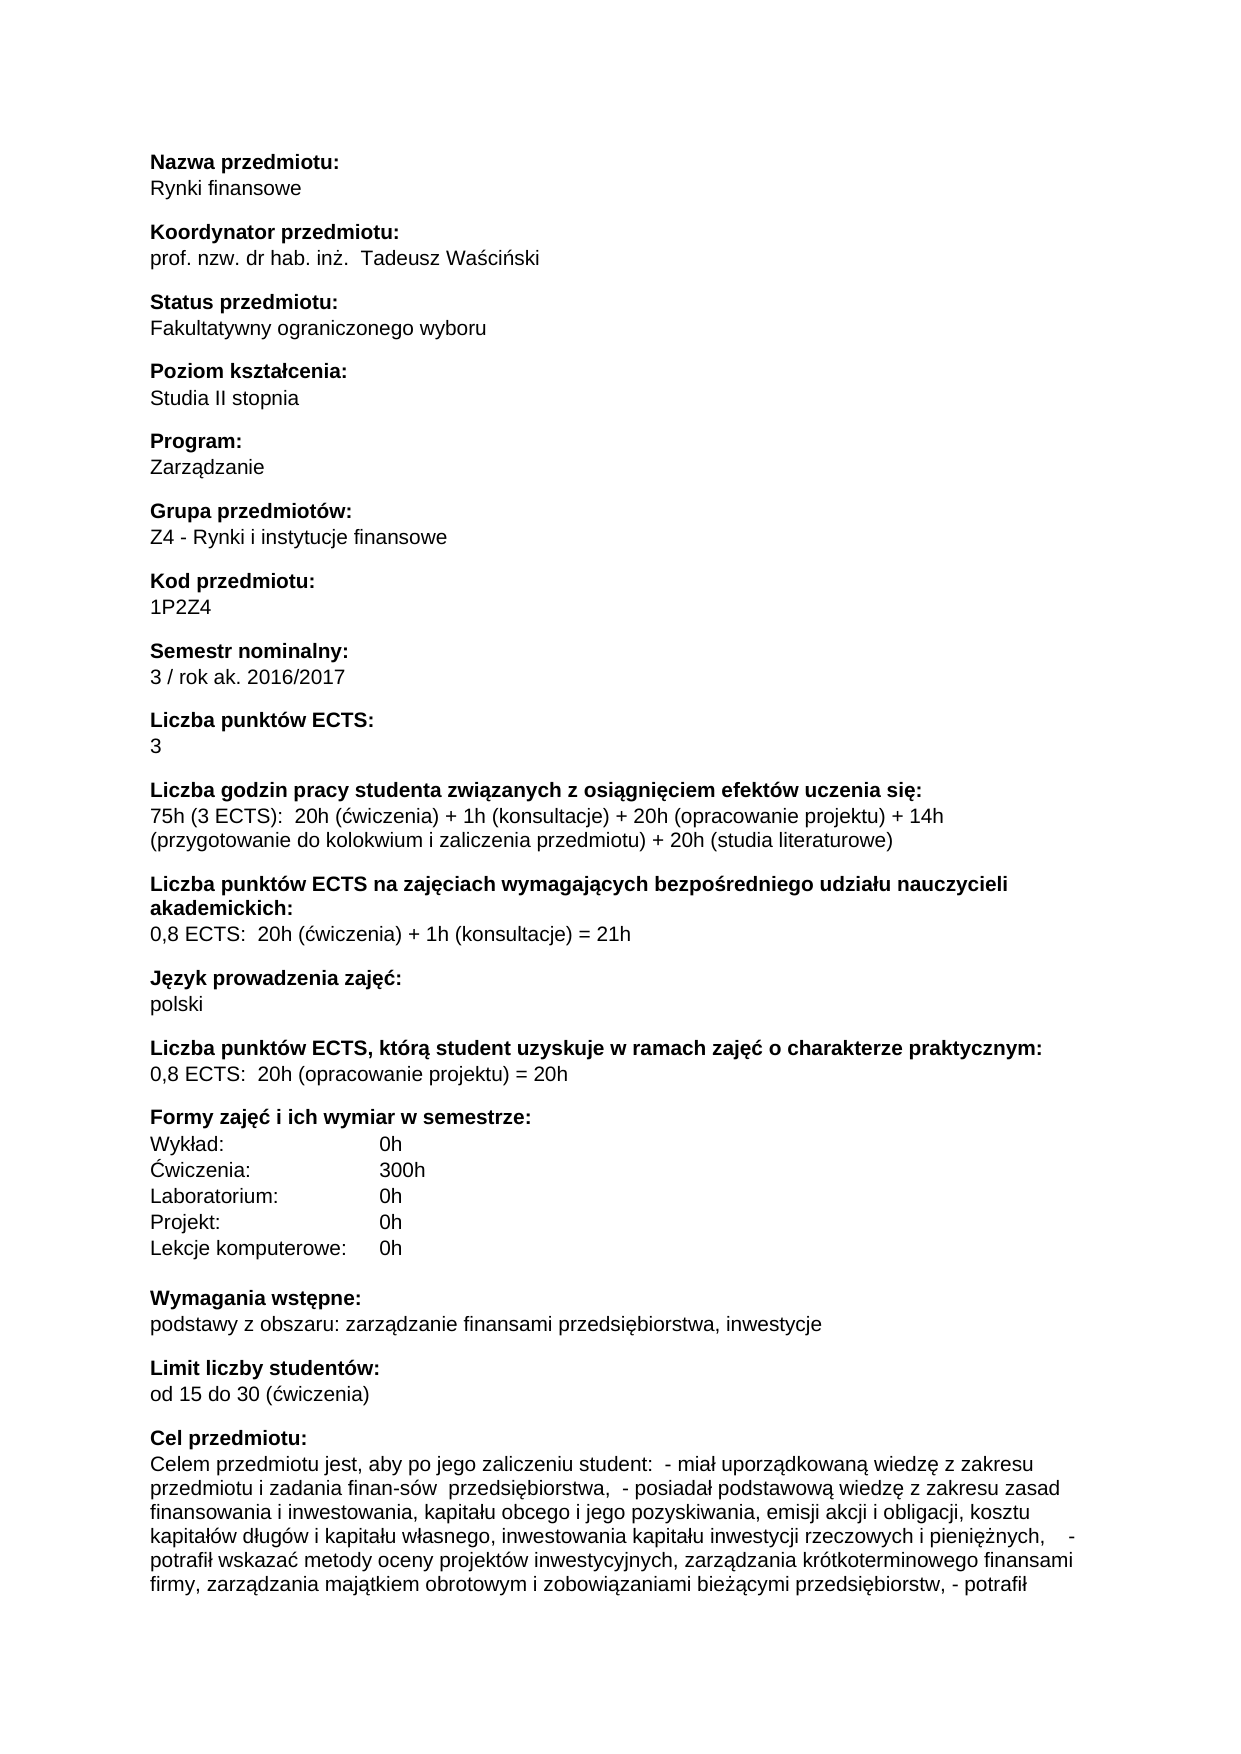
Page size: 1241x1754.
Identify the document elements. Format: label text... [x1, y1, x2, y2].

text prof. nzw. dr hab. inż. Tadeusz Waściński [150, 246, 1090, 270]
text Liczba godzin pracy studenta związanych z osiągnięciem efektów uczenia się: [150, 778, 1090, 802]
text od 15 do 30 (ćwiczenia) [150, 1382, 1090, 1406]
text Semestr nominalny: [150, 638, 1090, 662]
text 3 [150, 734, 1090, 758]
text Poziom kształcenia: [150, 359, 1090, 383]
table_cell Laboratorium: [140, 1184, 367, 1208]
text 75h (3 ECTS): 20h (ćwiczenia) + 1h (konsultacje) + 20h (opracowanie projektu) + 14h (przygotowanie do kolokwium i zaliczenia przedmiotu) + 20h (studia literaturowe) [150, 804, 1090, 852]
text Cel przedmiotu: [150, 1426, 1090, 1449]
text Studia II stopnia [150, 385, 1090, 409]
text Formy zajęć i ich wymiar w semestrze: [150, 1105, 1090, 1129]
table_cell Lekcje komputerowe: [140, 1236, 367, 1260]
text podstawy z obszaru: zarządzanie finansami przedsiębiorstwa, inwestycje [150, 1312, 1090, 1336]
text 0,8 ECTS: 20h (opracowanie projektu) = 20h [150, 1061, 1090, 1085]
text Kod przedmiotu: [150, 569, 1090, 593]
text Liczba punktów ECTS: [150, 708, 1090, 732]
text Status przedmiotu: [150, 289, 1090, 313]
text 3 / rok ak. 2016/2017 [150, 664, 1090, 688]
table_header Wykład: [140, 1132, 367, 1156]
table_cell 0h [369, 1234, 597, 1260]
text Liczba punktów ECTS, którą student uzyskuje w ramach zajęć o charakterze praktycznym: [150, 1035, 1090, 1059]
text Program: [150, 429, 1090, 453]
text Rynki finansowe [150, 176, 1090, 200]
table_cell 0h [369, 1208, 597, 1234]
text Limit liczby studentów: [150, 1356, 1090, 1380]
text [150, 1452, 1090, 1595]
text Wymagania wstępne: [150, 1286, 1090, 1310]
text Liczba punktów ECTS na zajęciach wymagających bezpośredniego udziału nauczycieli akademickich: [150, 872, 1090, 920]
text Język prowadzenia zajęć: [150, 966, 1090, 989]
text Grupa przedmiotów: [150, 499, 1090, 523]
text Z4 - Rynki i instytucje finansowe [150, 525, 1090, 549]
table_cell 0h [369, 1182, 597, 1208]
table_header 0h [369, 1132, 597, 1156]
text 1P2Z4 [150, 595, 1090, 619]
text 0,8 ECTS: 20h (ćwiczenia) + 1h (konsultacje) = 21h [150, 922, 1090, 946]
table_cell 300h [369, 1156, 597, 1182]
text Nazwa przedmiotu: [150, 150, 1090, 174]
table_cell Projekt: [140, 1210, 367, 1234]
table_cell Ćwiczenia: [140, 1158, 367, 1182]
text polski [150, 992, 1090, 1016]
text Koordynator przedmiotu: [150, 220, 1090, 244]
text Zarządzanie [150, 455, 1090, 479]
text Fakultatywny ograniczonego wyboru [150, 316, 1090, 339]
